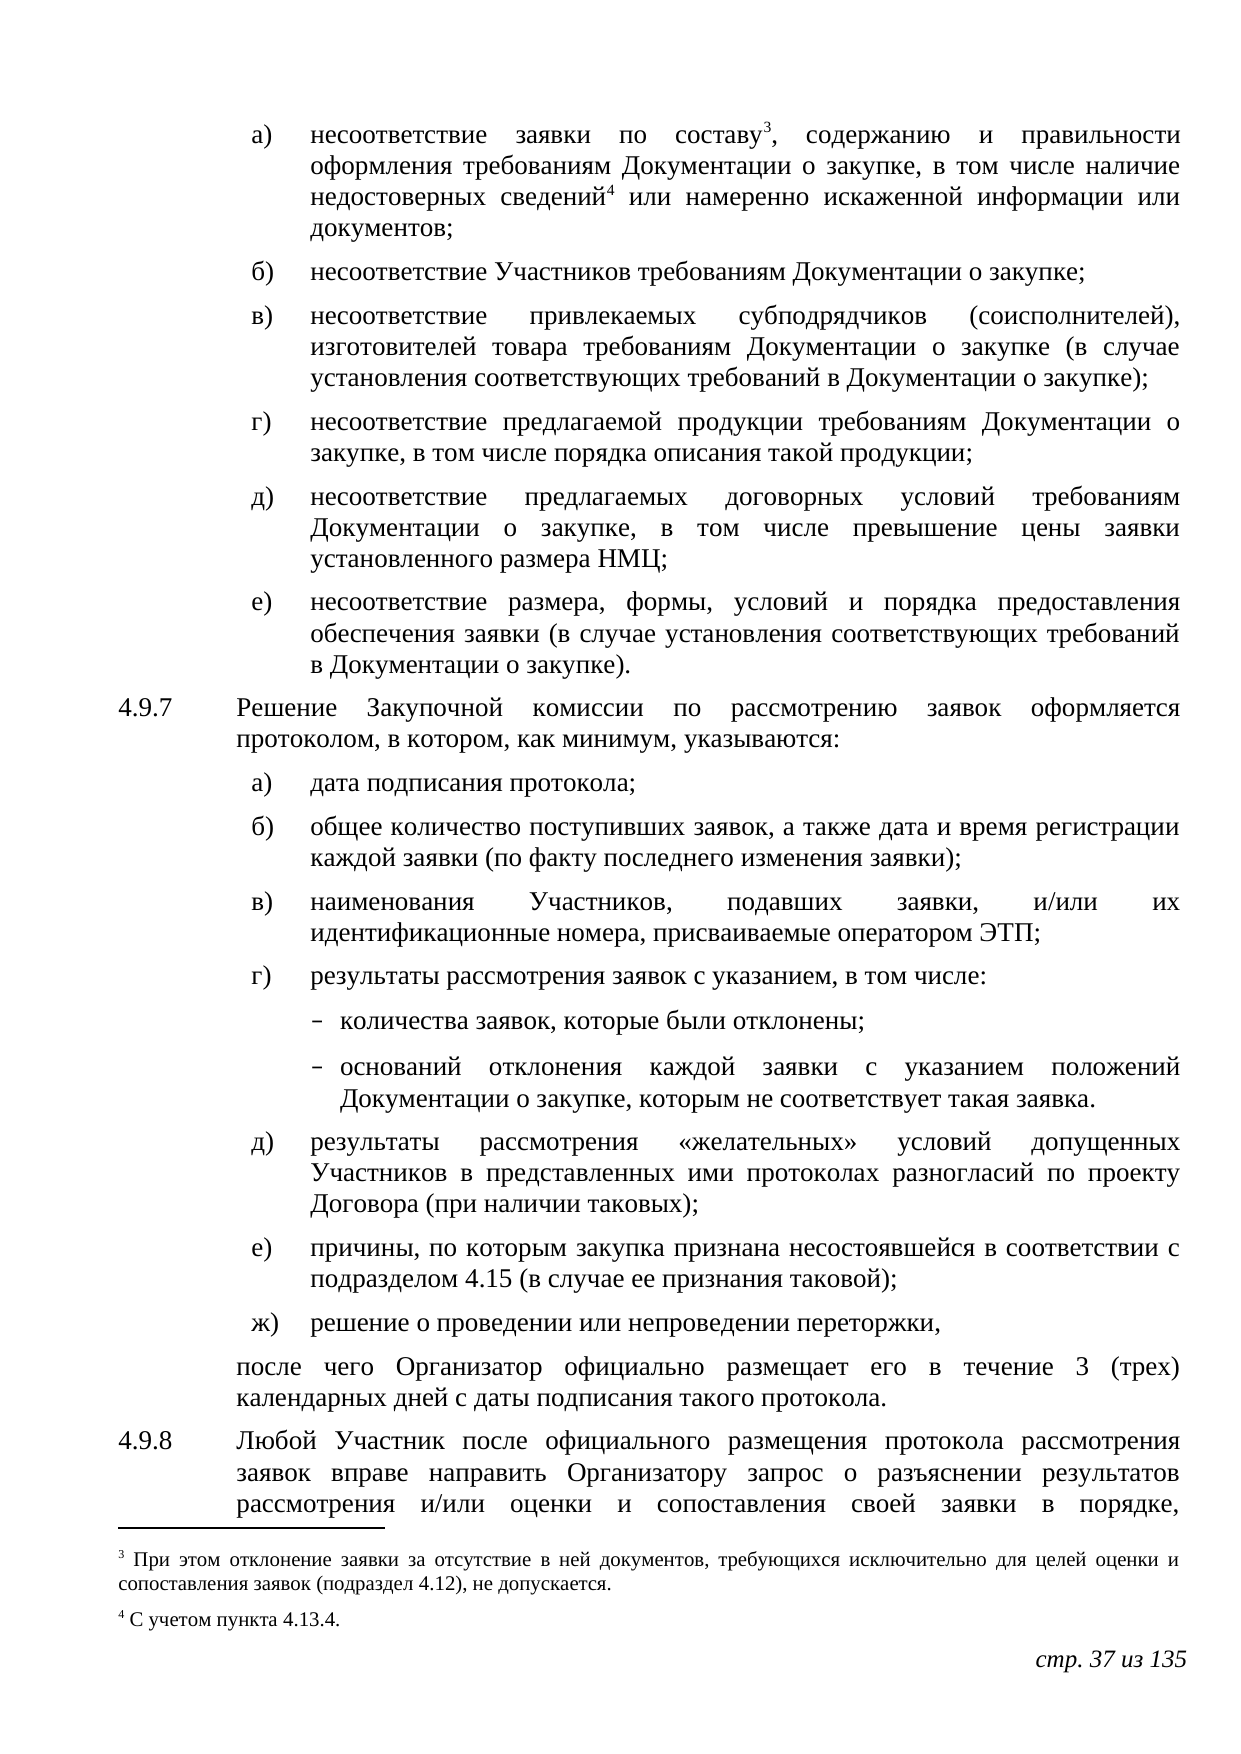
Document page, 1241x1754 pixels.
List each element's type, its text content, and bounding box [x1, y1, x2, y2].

list оснований отклонения каждой заявки с указанием положений Документации о закупке, которым не соответствует такая заявка. [310, 1049, 1181, 1113]
text результаты рассмотрения заявок с указанием, в том числе: [251, 959, 1181, 991]
text несоответствие размера, формы, условий и порядка предоставления обеспечения заявки (в случае установления соответствующих требований в Документации о закупке). [251, 586, 1181, 679]
text несоответствие привлекаемых субподрядчиков (соисполнителей), изготовителей товара требованиям Документации о закупке (в случае установления соответствующих требований в Документации о закупке); [251, 299, 1181, 392]
text результаты рассмотрения «желательных» условий допущенных Участников в представленных ими протоколах разногласий по проекту Договора (при наличии таковых); [251, 1125, 1181, 1219]
text несоответствие предлагаемых договорных условий требованиям Документации о закупке, в том числе превышение цены заявки установленного размера НМЦ; [251, 479, 1181, 573]
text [118, 1424, 1181, 1518]
text несоответствие предлагаемой продукции требованиям Документации о закупке, в том числе порядка описания такой продукции; [251, 405, 1181, 467]
text общее количество поступивших заявок, а также дата и время регистрации каждой заявки (по факту последнего изменения заявки); [251, 810, 1181, 872]
list после чего Организатор официально размещает его в течение 3 (трех) календарных дней с даты подписания такого протокола. [236, 1350, 1181, 1412]
text решение о проведении или непроведении переторжки, [251, 1306, 1181, 1337]
text дата подписания протокола; [251, 766, 1181, 797]
text несоответствие Участников требованиям Документации о закупке; [251, 255, 1181, 286]
text наименования Участников, подавших заявки, и/или их идентификационные номера, присваиваемые оператором ЭТП; [251, 885, 1181, 947]
text несоответствие заявки по составу, содержанию и правильности оформления требованиям Документации о закупке, в том числе наличие недостоверных сведений или намеренно искаженной информации или документов; [251, 118, 1181, 243]
list количества заявок, которые были отклонены; [310, 1003, 1181, 1036]
text причины, по которым закупка признана несостоявшейся в соответствии с подразделом 4.15 (в случае ее признания таковой); [251, 1231, 1181, 1293]
text Решение Закупочной комиссии по рассмотрению заявок оформляется протоколом, в котором, как минимум, указываются: [118, 691, 1181, 754]
